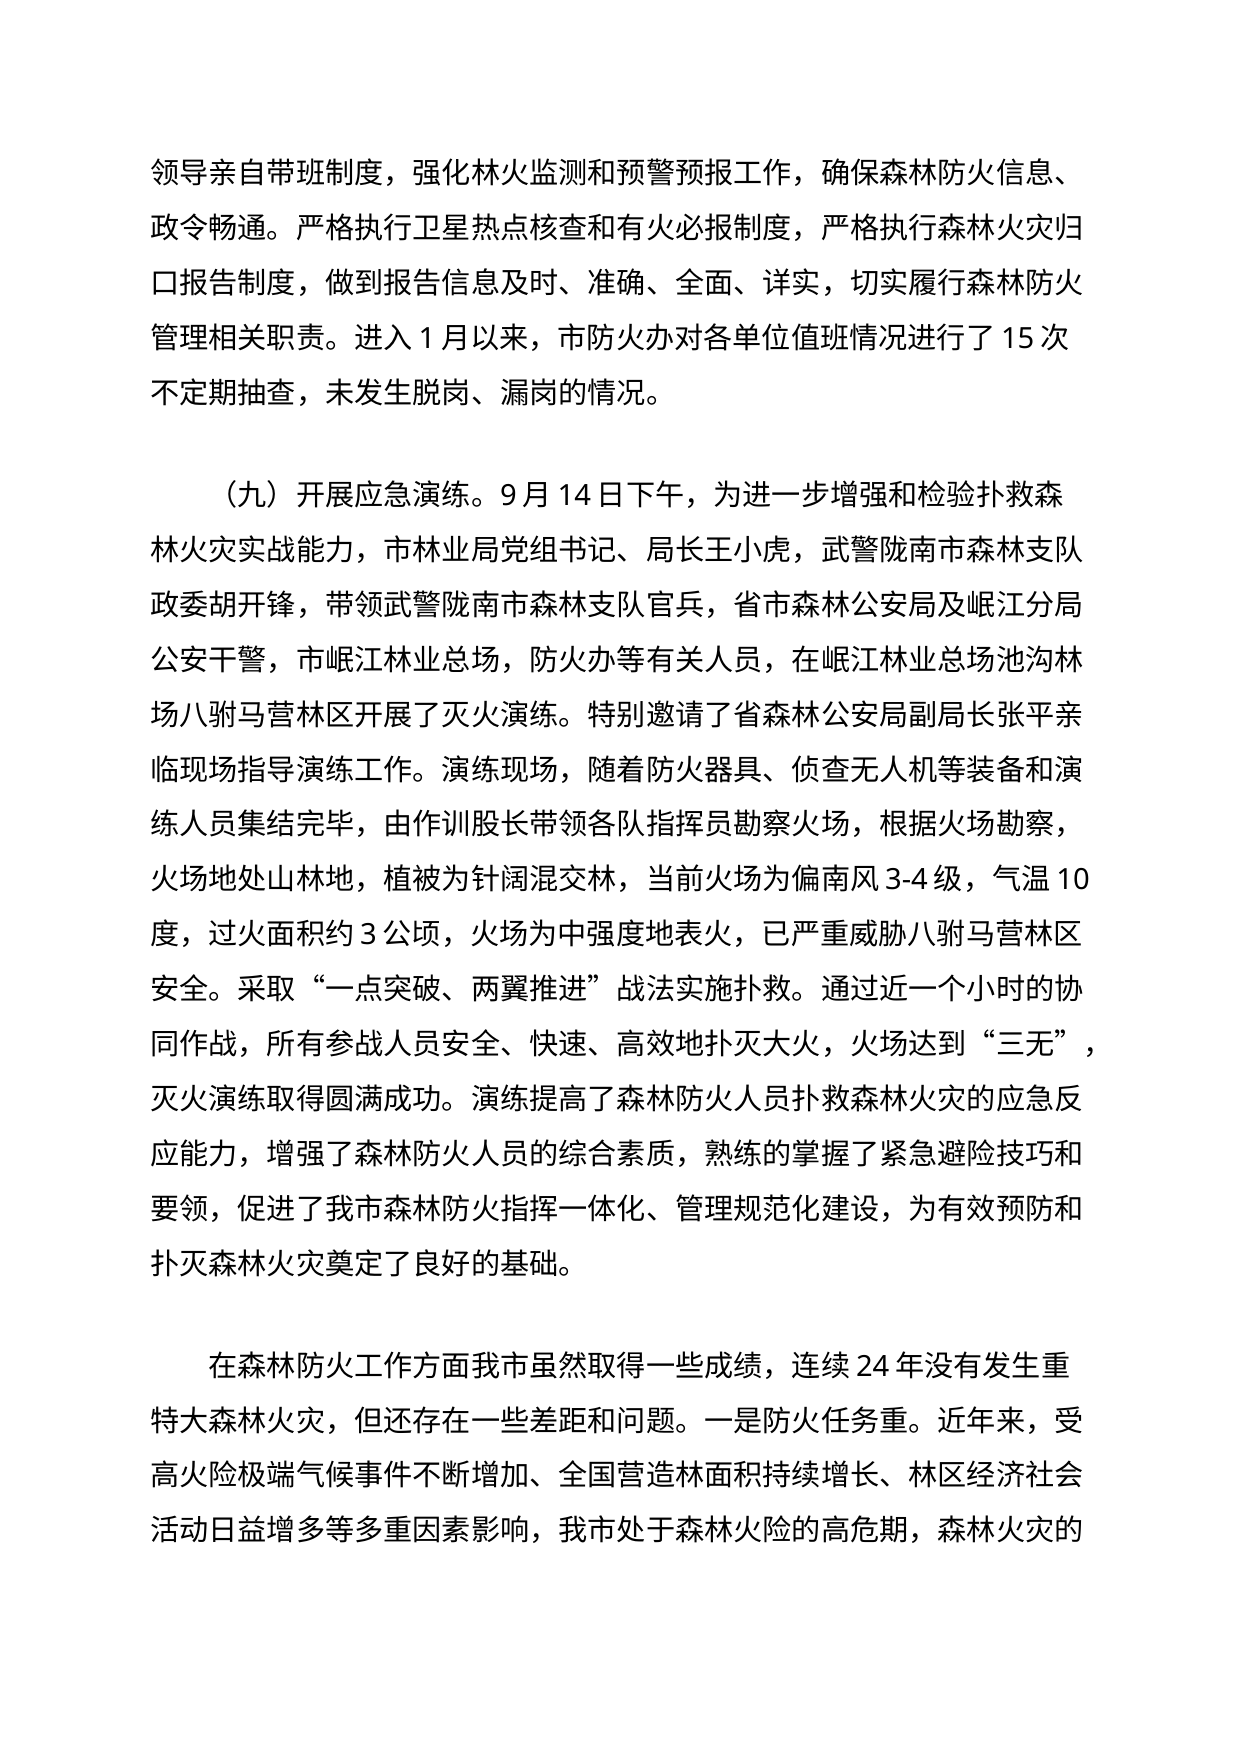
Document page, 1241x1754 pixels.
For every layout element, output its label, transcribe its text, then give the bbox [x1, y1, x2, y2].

text （九）开展应急演练。9月14日下午，为进一步增强和检验扑救森林火灾实战能力，市林业局党组书记、局长王小虎，武警陇南市森林支队政委胡开锋，带领武警陇南市森林支队官兵，省市森林公安局及岷江分局公安干警，市岷江林业总场，防火办等有关人员，在岷江林业总场池沟林场八驸马营林区开展了灭火演练。特别邀请了省森林公安局副局长张平亲临现场指导演练工作。演练现场，随着防火器具、侦查无人机等装备和演练人员集结完毕，由作训股长带领各队指挥员勘察火场，根据火场勘察，火场地处山林地，植被为针阔混交林，当前火场为偏南风3-4级，气温10度，过火面积约3公顷，火场为中强度地表火，已严重威胁八驸马营林区安全。采取“一点突破、两翼推进”战法实施扑救。通过近一个小时的协同作战，所有参战人员安全、快速、高效地扑灭大火，火场达到“三无”，灭火演练取得圆满成功。演练提高了森林防火人员扑救森林火灾的应急反应能力，增强了森林防火人员的综合素质，熟练的掌握了紧急避险技巧和要领，促进了我市森林防火指挥一体化、管理规范化建设，为有效预防和扑灭森林火灾奠定了良好的基础。 [150, 471, 1090, 1283]
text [150, 1342, 1090, 1549]
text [150, 150, 1090, 412]
